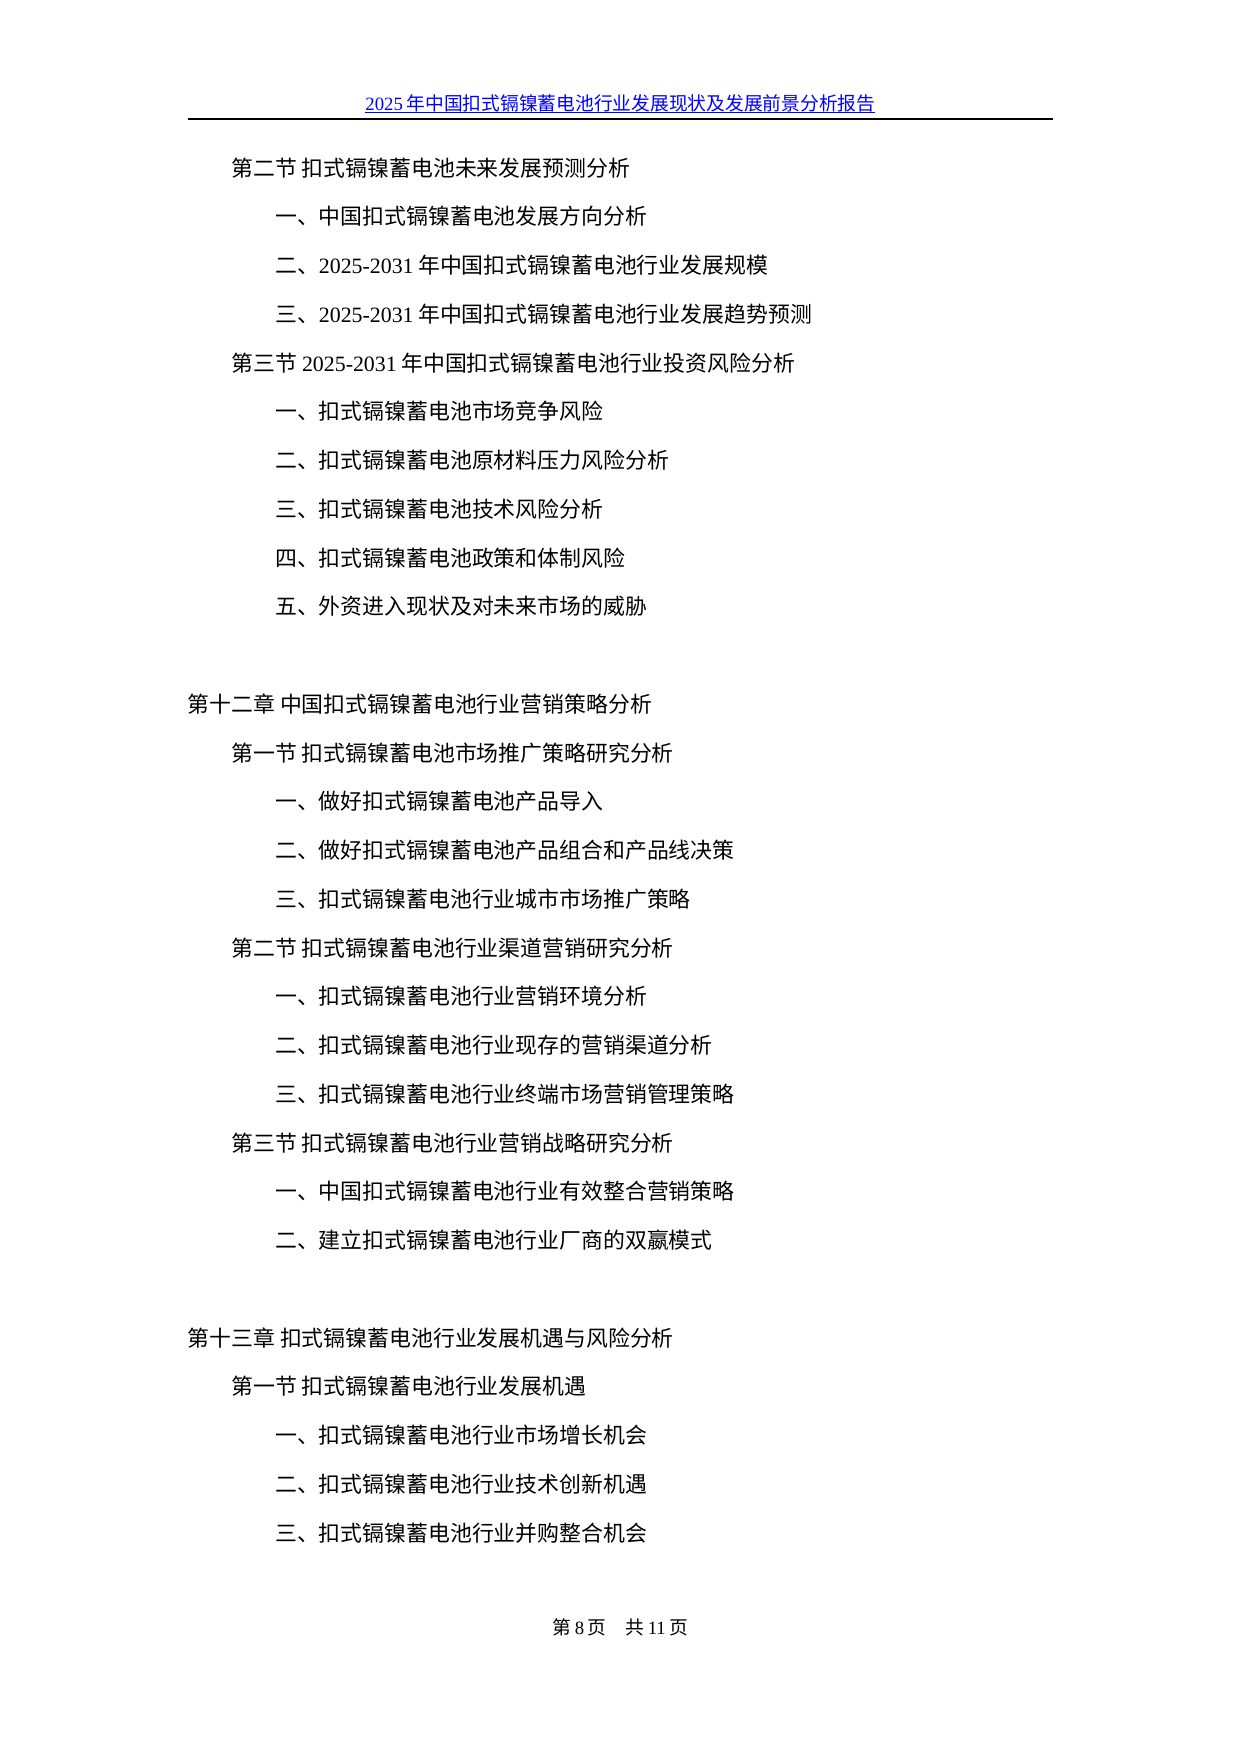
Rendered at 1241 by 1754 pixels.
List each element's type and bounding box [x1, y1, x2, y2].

text [187, 150, 1053, 1548]
